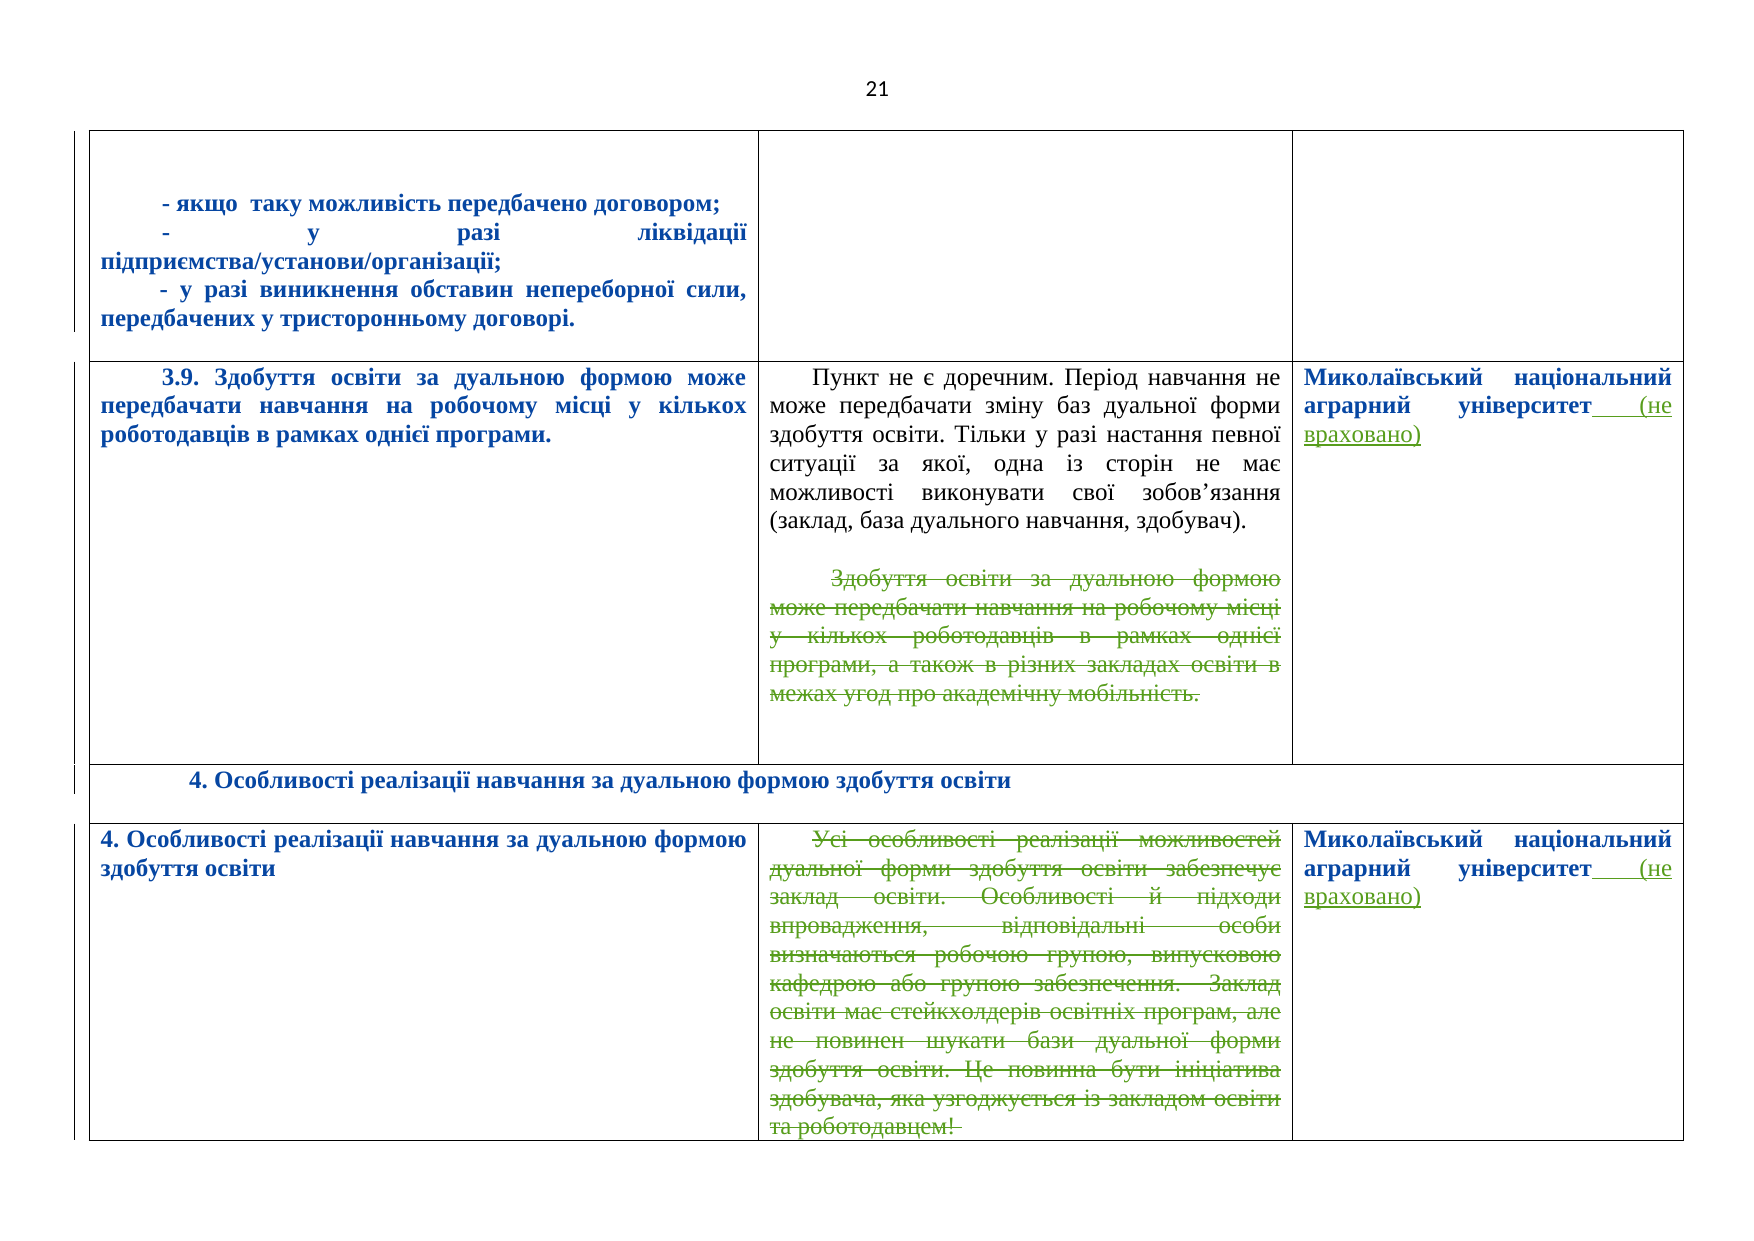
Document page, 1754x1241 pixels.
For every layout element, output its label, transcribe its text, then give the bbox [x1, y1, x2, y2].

table_cell 3.9. Здобуття освіти за дуальною формою може передбачати навчання на робочому місці у кількох роботодавців в рамках однієї програми. [90, 362, 758, 764]
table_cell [1293, 131, 1683, 361]
table_cell [759, 824, 1292, 1140]
table_cell 4. Особливості реалізації навчання за дуальною формою здобуття освіти [90, 824, 758, 1140]
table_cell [759, 131, 1292, 361]
table_cell 4. Особливості реалізації навчання за дуальною формою здобуття освіти [90, 765, 1683, 823]
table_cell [90, 131, 758, 361]
table_cell Миколаївський національний аграрний університет [1293, 824, 1683, 1140]
table_cell [759, 362, 1292, 764]
table_cell Миколаївський національний аграрний університет [1293, 362, 1683, 764]
